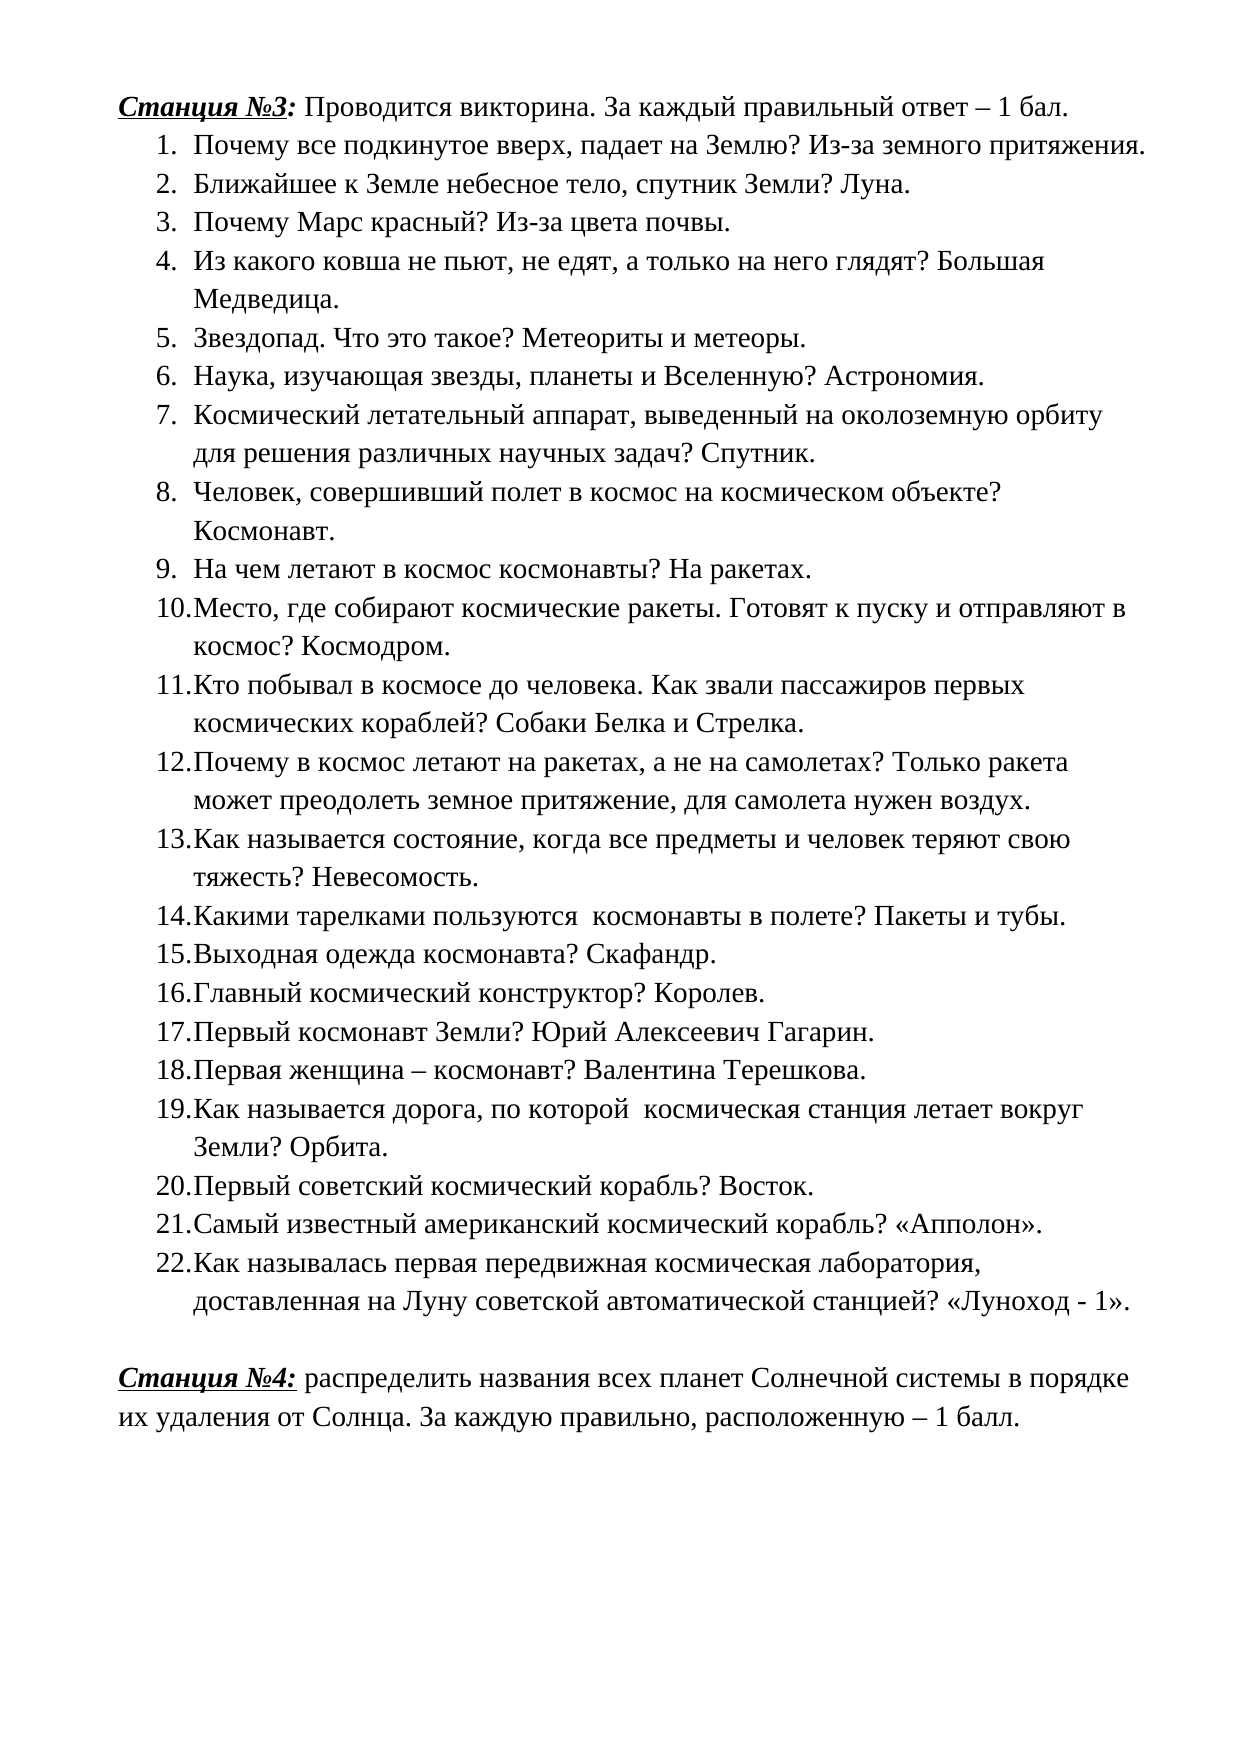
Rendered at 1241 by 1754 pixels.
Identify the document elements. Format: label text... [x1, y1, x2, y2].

list Наука, изучающая звезды, планеты и Вселенную? Астрономия. [156, 358, 1152, 392]
list Какими тарелками пользуются космонавты в полете? Пакеты и тубы. [156, 898, 1152, 932]
list Первая женщина – космонавт? Валентина Терешкова. [156, 1052, 1152, 1086]
list Как называется состояние, когда все предметы и человек теряют свою тяжесть? Невесомость. [156, 821, 1152, 893]
list Ближайшее к Земле небесное тело, спутник Земли? Луна. [156, 166, 1152, 199]
text Станция №4: распределить названия всех планет Солнечной системы в порядке их удаления от Солнца. За каждую правильно, расположенную – 1 балл. [118, 1361, 1152, 1433]
list Первый советский космический корабль? Восток. [156, 1168, 1152, 1201]
list Выходная одежда космонавта? Скафандр. [156, 937, 1152, 970]
list Почему в космос летают на ракетах, а не на самолетах? Только ракета может преодолеть земное притяжение, для самолета нужен воздух. [156, 744, 1152, 816]
list Почему Марс красный? Из-за цвета почвы. [156, 204, 1152, 238]
list Почему все подкинутое вверх, падает на Землю? Из-за земного притяжения. [156, 127, 1152, 161]
list Звездопад. Что это такое? Метеориты и метеоры. [156, 320, 1152, 353]
list Самый известный американский космический корабль? «Апполон». [156, 1206, 1152, 1240]
list Из какого ковша не пьют, не едят, а только на него глядят? Большая Медведица. [156, 243, 1152, 315]
list Как называется дорога, по которой космическая станция летает вокруг Земли? Орбита. [156, 1091, 1152, 1163]
text Станция №3: Проводится викторина. За каждый правильный ответ – 1 бал. [118, 89, 1152, 122]
list Кто побывал в космосе до человека. Как звали пассажиров первых космических кораблей? Собаки Белка и Стрелка. [156, 667, 1152, 739]
list Первый космонавт Земли? Юрий Алексеевич Гагарин. [156, 1014, 1152, 1047]
list Место, где собирают космические ракеты. Готовят к пуску и отправляют в космос? Космодром. [156, 590, 1152, 662]
list Как называлась первая передвижная космическая лаборатория, доставленная на Луну советской автоматической станцией? «Луноход - 1». [156, 1245, 1152, 1317]
list Главный космический конструктор? Королев. [156, 975, 1152, 1009]
list Человек, совершивший полет в космос на космическом объекте? Космонавт. [156, 474, 1152, 546]
list Космический летательный аппарат, выведенный на околоземную орбиту для решения различных научных задач? Спутник. [156, 397, 1152, 469]
list На чем летают в космос космонавты? На ракетах. [156, 551, 1152, 585]
